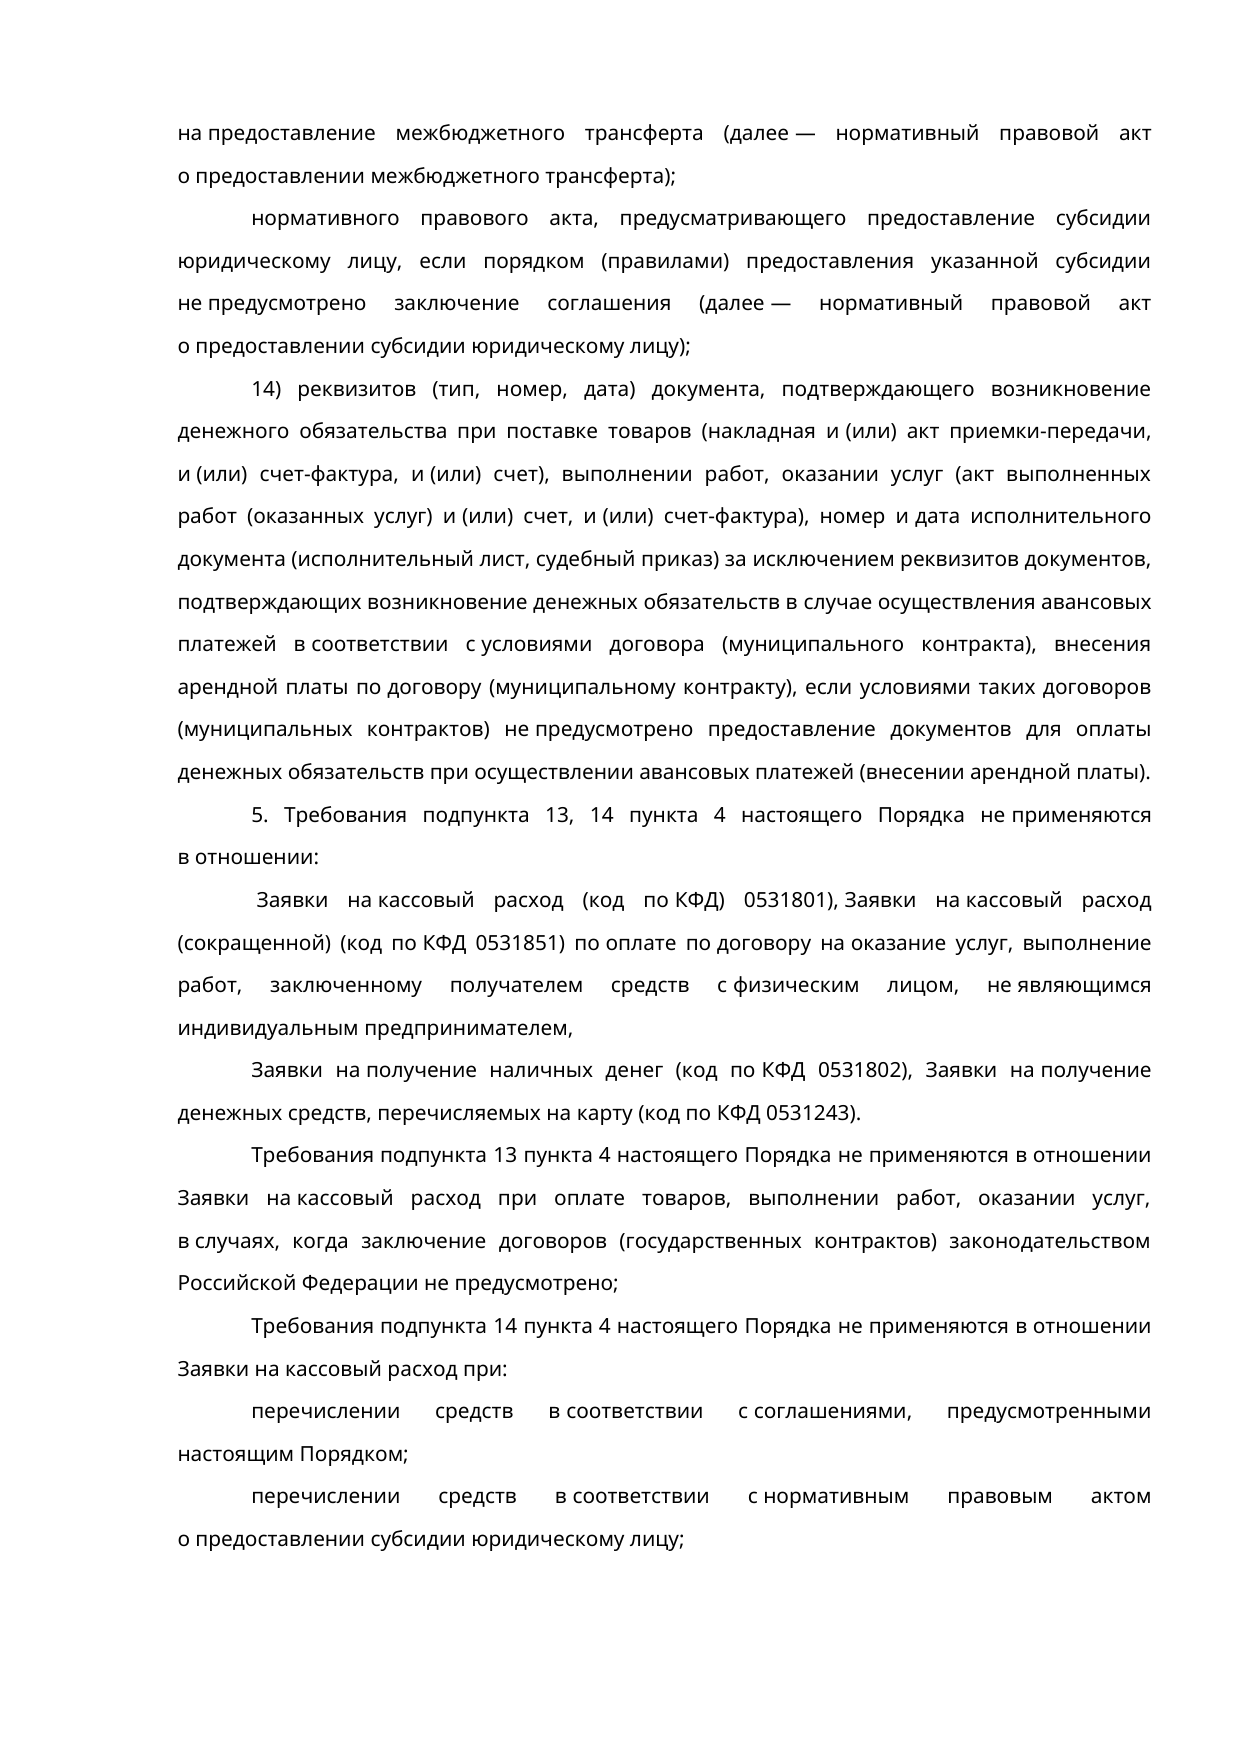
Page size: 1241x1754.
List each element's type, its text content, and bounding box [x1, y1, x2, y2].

text нормативного правового акта, предусматривающего предоставление субсидии юридическому лицу, если порядком (правилами) предоставления указанной субсидии не предусмотрено заключение соглашения (далее — нормативный правовой акт о предоставлении субсидии юридическому лицу); [177, 203, 1152, 359]
text перечислении средств в соответствии с соглашениями, предусмотренными настоящим Порядком; [177, 1396, 1152, 1467]
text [177, 118, 1152, 189]
text Требования подпункта 14 пункта 4 настоящего Порядка не применяются в отношении Заявки на кассовый расход при: [177, 1311, 1152, 1382]
text 14) реквизитов (тип, номер, дата) документа, подтверждающего возникновение денежного обязательства при поставке товаров (накладная и (или) акт приемки-передачи, и (или) счет-фактура, и (или) счет), выполнении работ, оказании услуг (акт выполненных работ (оказанных услуг) и (или) счет, и (или) счет-фактура), номер и дата исполнительного документа (исполнительный лист, судебный приказ) за исключением реквизитов документов, подтверждающих возникновение денежных обязательств в случае осуществления авансовых платежей в соответствии с условиями договора (муниципального контракта), внесения арендной платы по договору (муниципальному контракту), если условиями таких договоров (муниципальных контрактов) не предусмотрено предоставление документов для оплаты денежных обязательств при осуществлении авансовых платежей (внесении арендной платы). [177, 374, 1152, 786]
text Заявки на кассовый расход (код по КФД) 0531801), Заявки на кассовый расход (сокращенной) (код по КФД 0531851) по оплате по договору на оказание услуг, выполнение работ, заключенному получателем средств с физическим лицом, не являющимся индивидуальным предпринимателем, [177, 885, 1152, 1041]
text Заявки на получение наличных денег (код по КФД 0531802), Заявки на получение денежных средств, перечисляемых на карту (код по КФД 0531243). [177, 1055, 1152, 1126]
text Требования подпункта 13 пункта 4 настоящего Порядка не применяются в отношении Заявки на кассовый расход при оплате товаров, выполнении работ, оказании услуг, в случаях, когда заключение договоров (государственных контрактов) законодательством Российской Федерации не предусмотрено; [177, 1141, 1152, 1297]
text 5. Требования подпункта 13, 14 пункта 4 настоящего Порядка не применяются в отношении: [177, 800, 1152, 871]
text перечислении средств в соответствии с нормативным правовым актом о предоставлении субсидии юридическому лицу; [177, 1481, 1152, 1552]
